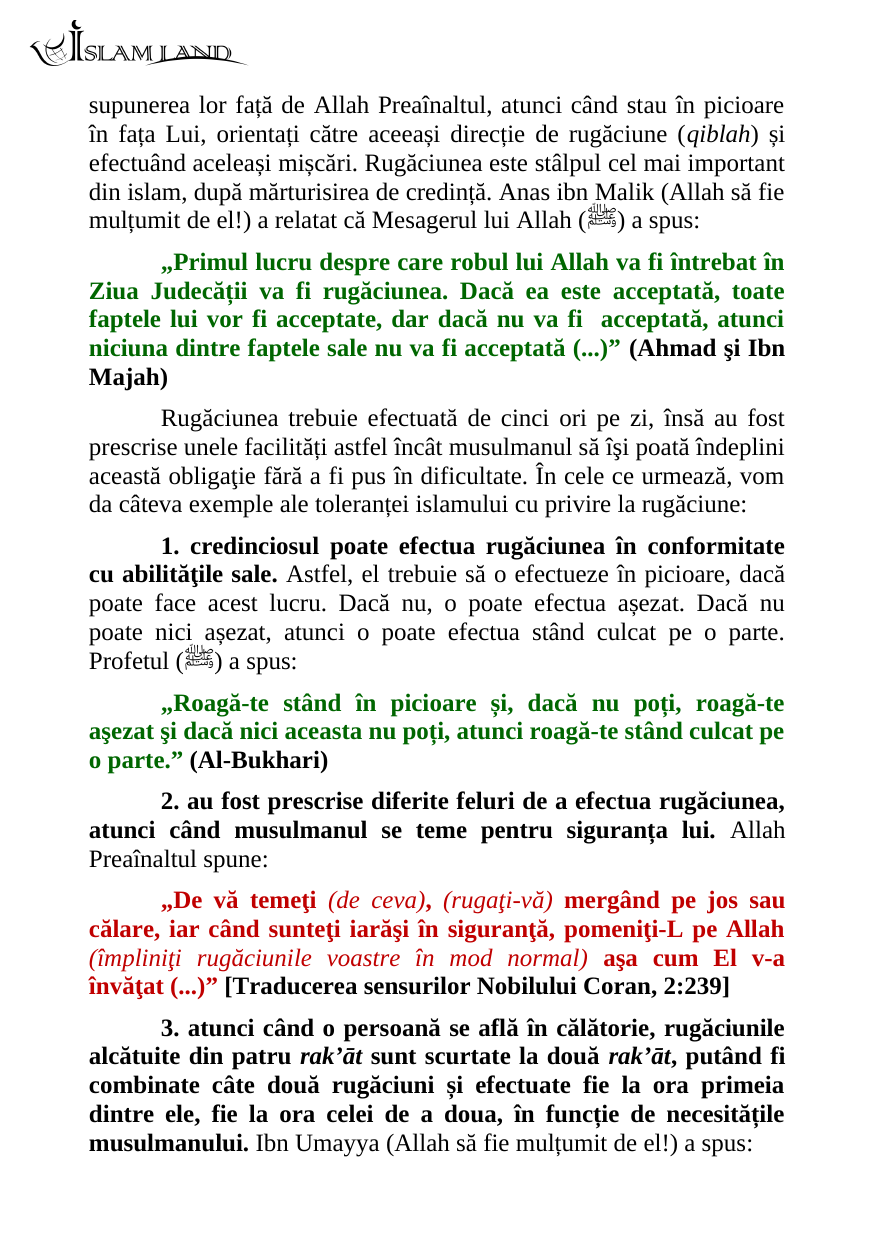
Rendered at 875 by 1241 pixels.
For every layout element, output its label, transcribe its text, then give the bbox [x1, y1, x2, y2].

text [89, 90, 785, 234]
text „De vă temeţi (de ceva), (rugaţi-vă) mergând pe jos sau călare, iar când sunteţi iarăşi în siguranţă, pomeniţi-L pe Allah (împliniţi rugăciunile voastre în mod normal) aşa cum El v-a învăţat (...)” [Traducerea sensurilor Nobilului Coran, 2:239] [89, 885, 785, 1000]
picture [29, 20, 249, 66]
text „Primul lucru despre care robul lui Allah va fi întrebat în Ziua Judecății va fi rugăciunea. Dacă ea este acceptată, toate faptele lui vor fi acceptate, dar dacă nu va fi acceptată, atunci niciuna dintre faptele sale nu va fi acceptată (...)” (Ahmad şi Ibn Majah) [89, 247, 785, 391]
text 2. au fost prescrise diferite feluri de a efectua rugăciunea, atunci când musulmanul se teme pentru siguranța lui. Allah Preaînaltul spune: [89, 786, 785, 873]
text Rugăciunea trebuie efectuată de cinci ori pe zi, însă au fost prescrise unele facilități astfel încât musulmanul să îşi poată îndeplini această obligaţie fără a fi pus în dificultate. În cele ce urmează, vom da câteva exemple ale toleranței islamului cu privire la rugăciune: [89, 403, 785, 518]
text 3. atunci când o persoană se află în călătorie, rugăciunile alcătuite din patru rak’āt sunt scurtate la două rak’āt, putând fi combinate câte două rugăciuni și efectuate fie la ora primeia dintre ele, fie la ora celei de a doua, în funcție de necesitățile musulmanului. Ibn Umayya (Allah să fie mulțumit de el!) a spus: [89, 1013, 785, 1156]
text 1. credinciosul poate efectua rugăciunea în conformitate cu abilităţile sale. Astfel, el trebuie să o efectueze în picioare, dacă poate face acest lucru. Dacă nu, o poate efectua așezat. Dacă nu poate nici așezat, atunci o poate efectua stând culcat pe o parte. Profetul (ﷺ) a spus: [89, 531, 785, 675]
text „Roagă-te stând în picioare și, dacă nu poți, roagă-te aşezat şi dacă nici aceasta nu poți, atunci roagă-te stând culcat pe o parte.” (Al-Bukhari) [89, 688, 785, 774]
